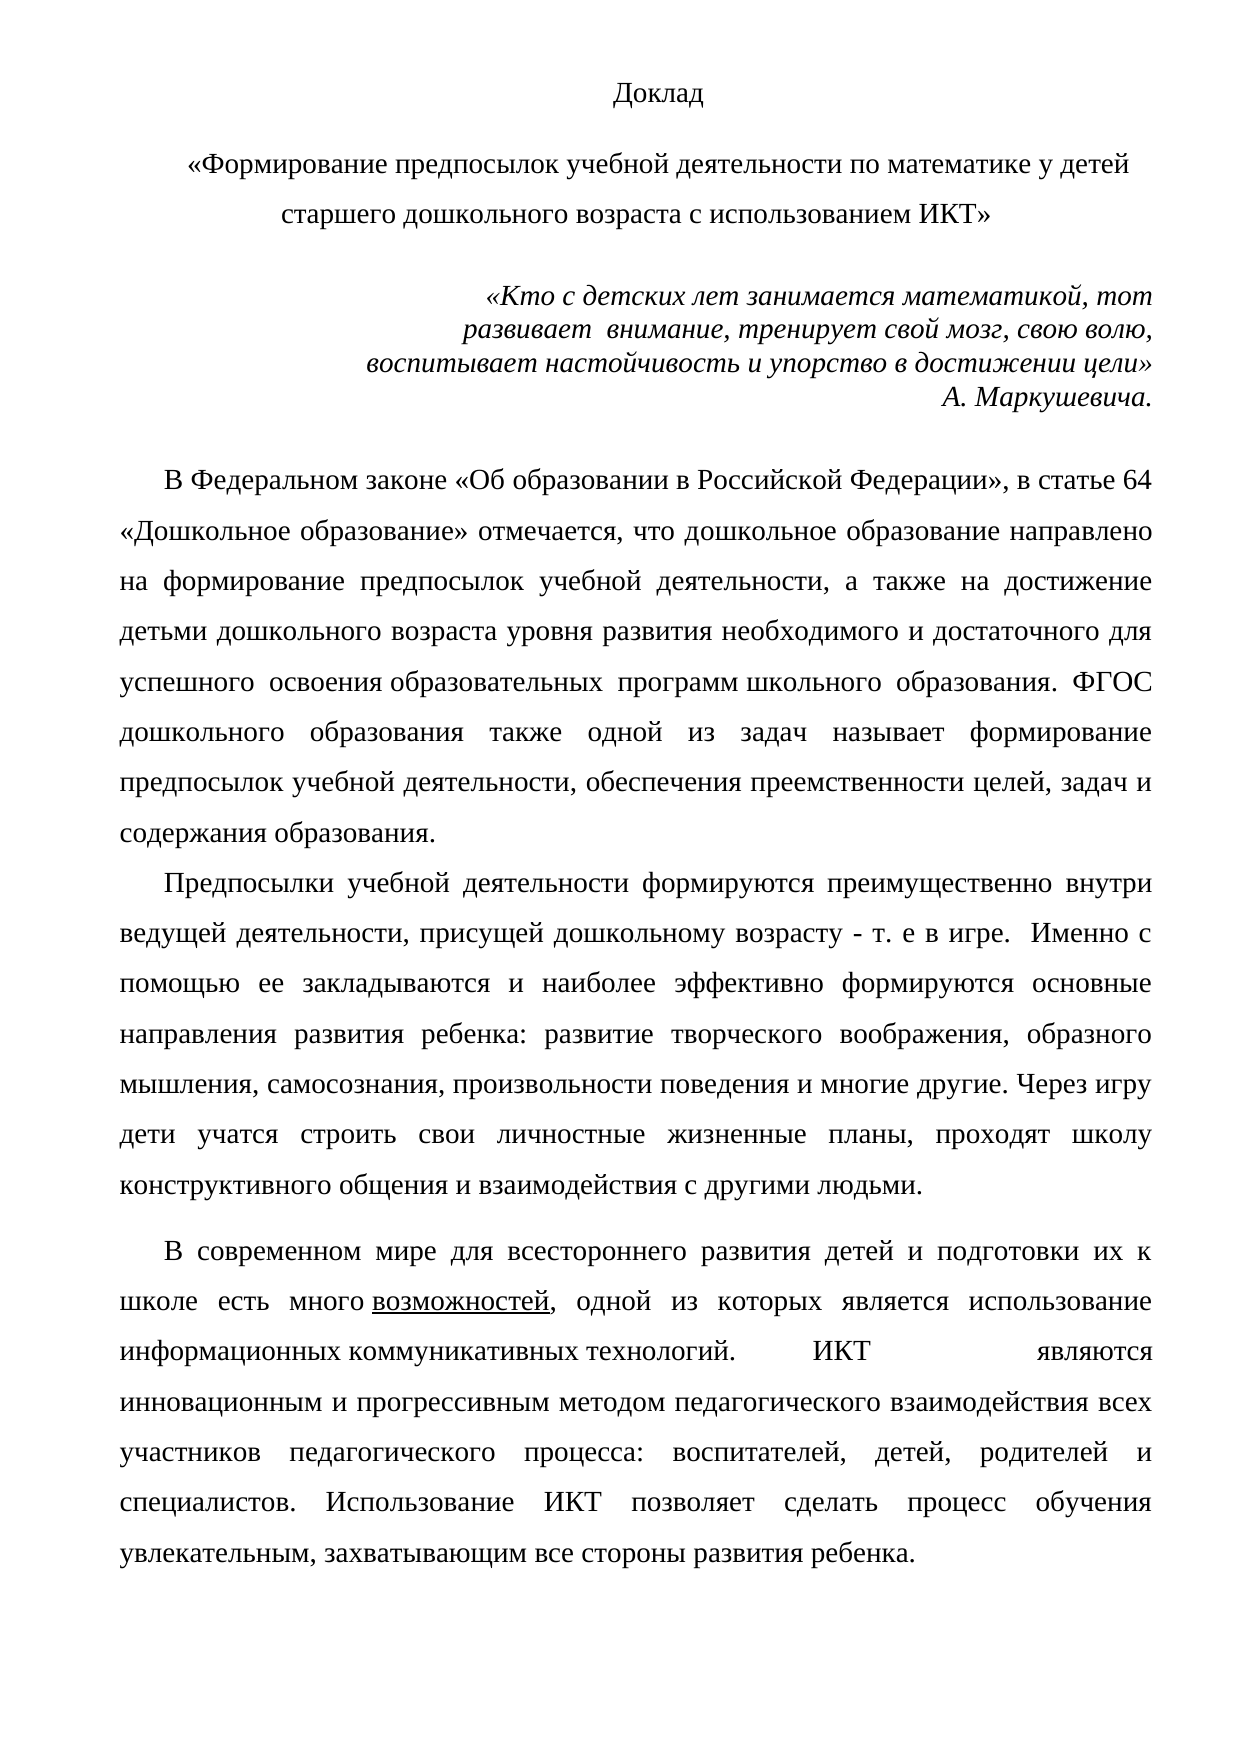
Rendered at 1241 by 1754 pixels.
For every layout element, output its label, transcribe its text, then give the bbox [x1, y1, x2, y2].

text воспитывает настойчивость и упорство в достижении цели» [119, 345, 1153, 379]
text «Формирование предпосылок учебной деятельности по математике у детей старшего дошкольного возраста с использованием ИКТ» [119, 146, 1153, 230]
text В Федеральном законе «Об образовании в Российской Федерации», в статье 64 «Дошкольное образование» отмечается, что дошкольное образование направлено на формирование предпосылок учебной деятельности, а также на достижение детьми дошкольного возраста уровня развития необходимого и достаточного для успешного освоения образовательных программ школьного образования. ФГОС дошкольного образования также одной из задач называет формирование предпосылок учебной деятельности, обеспечения преемственности целей, задач и содержания образования. [119, 462, 1153, 848]
text «Кто с детских лет занимается математикой, тот [119, 278, 1153, 312]
text А. Маркушевича. [119, 379, 1153, 412]
text В современном мире для всестороннего развития детей и подготовки их к школе есть много возможностей, одной из которых является использование информационных коммуникативных технологий. ИКТ являются инновационным и прогрессивным методом педагогического взаимодействия всех участников педагогического процесса: воспитателей, детей, родителей и специалистов. Использование ИКТ позволяет сделать процесс обучения увлекательным, захватывающим все стороны развития ребенка. [119, 1233, 1153, 1568]
text Доклад [119, 75, 1153, 108]
text развивает внимание, тренирует свой мозг, свою волю, [119, 312, 1153, 345]
text Предпосылки учебной деятельности формируются преимущественно внутри ведущей деятельности, присущей дошкольному возрасту - т. е в игре. Именно с помощью ее закладываются и наиболее эффективно формируются основные направления развития ребенка: развитие творческого воображения, образного мышления, самосознания, произвольности поведения и многие другие. Через игру дети учатся строить свои личностные жизненные планы, проходят школу конструктивного общения и взаимодействия с другими людьми. [119, 865, 1153, 1200]
